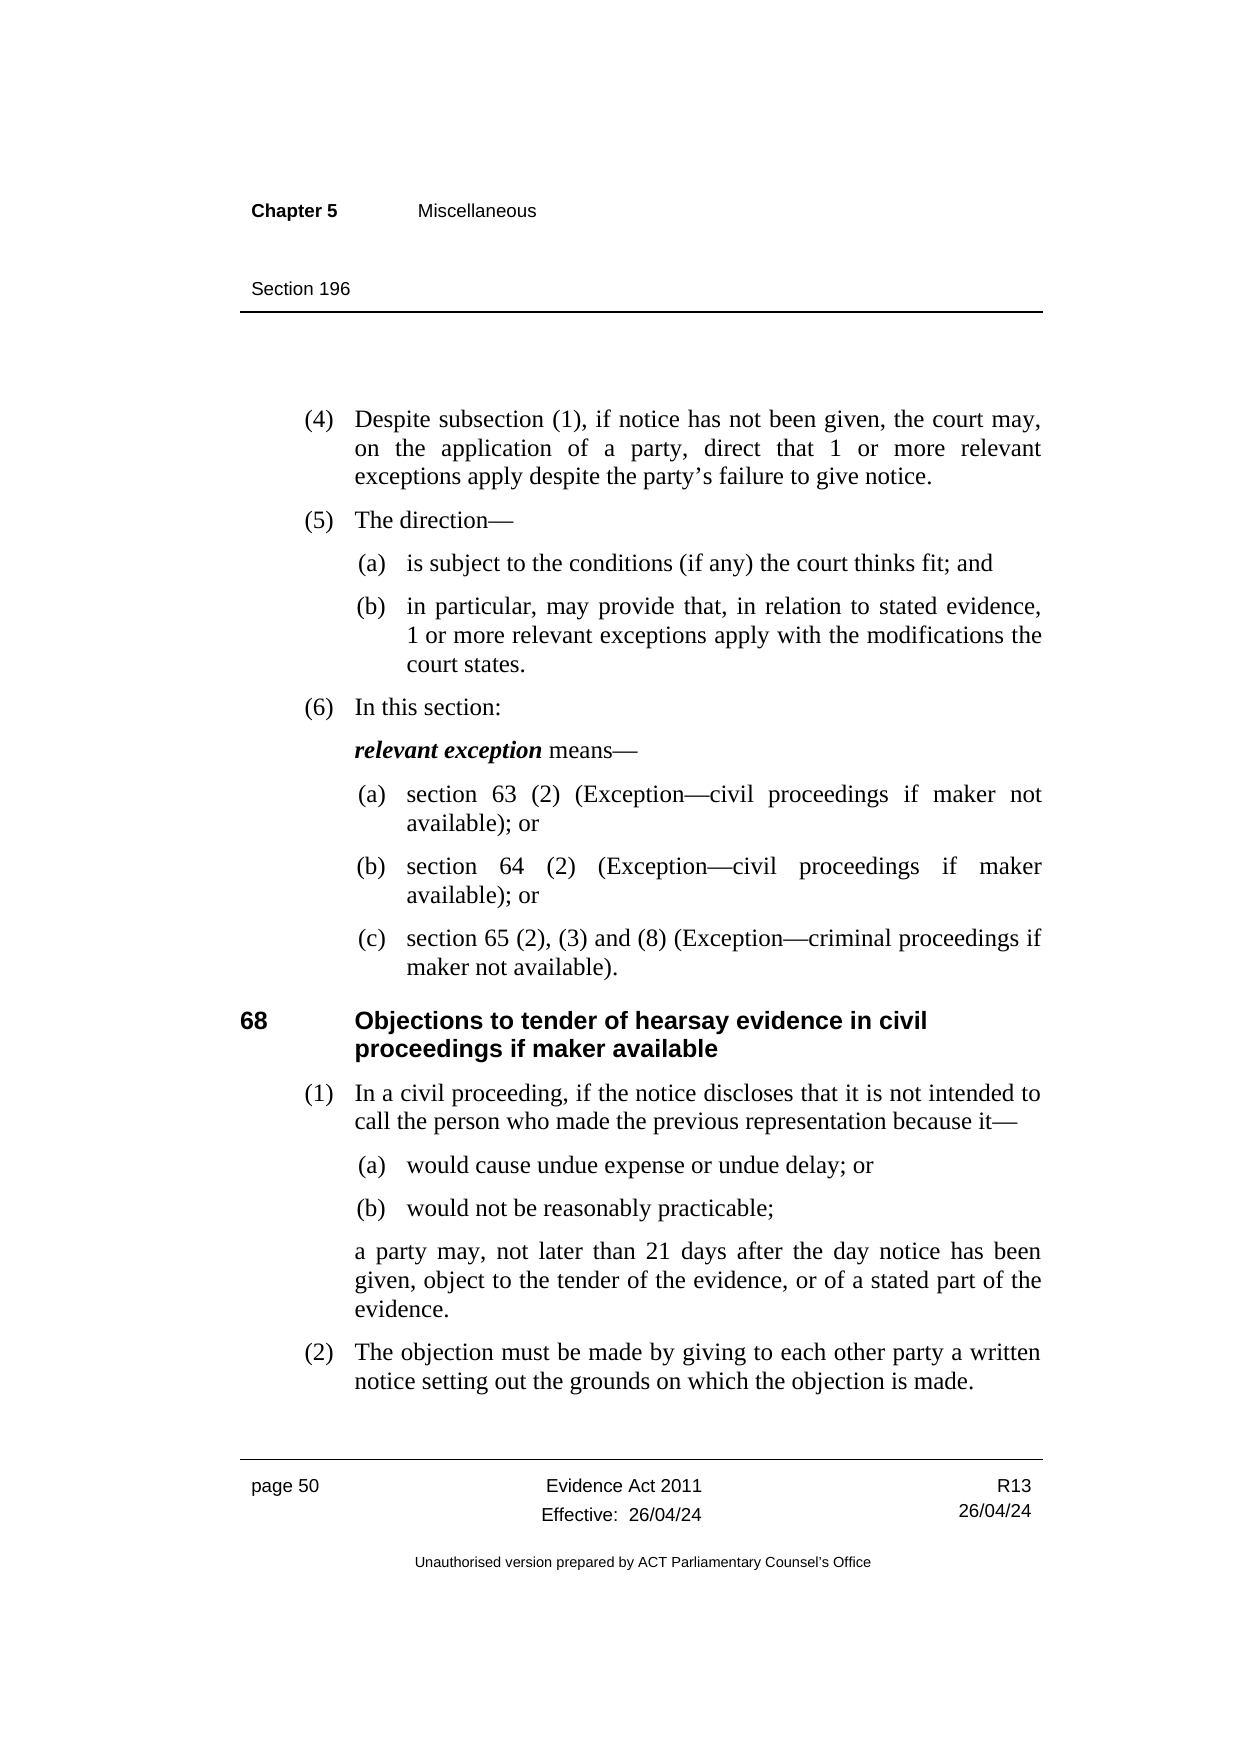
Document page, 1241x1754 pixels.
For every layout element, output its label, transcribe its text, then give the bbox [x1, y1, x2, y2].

text (2) The objection must be made by giving to each other party a written notice setting out the grounds on which the objection is made. [240, 1337, 1042, 1395]
text (a) section 63 (2) (Exception—civil proceedings if maker not available); or [240, 779, 1042, 836]
text (6) In this section: [240, 692, 1042, 721]
text (1) In a civil proceeding, if the notice discloses that it is not intended to call the person who made the previous representation because it— [240, 1078, 1042, 1135]
text 68 Objections to tender of hearsay evidence in civil proceedings if maker available [240, 1006, 1042, 1063]
text (5) The direction— [240, 505, 1042, 533]
text (b) section 64 (2) (Exception—civil proceedings if maker available); or [240, 851, 1042, 908]
text (a) is subject to the conditions (if any) the court thinks fit; and [240, 548, 1042, 577]
text (c) section 65 (2), (3) and (8) (Exception—criminal proceedings if maker not available). [240, 923, 1042, 981]
text (b) would not be reasonably practicable; [240, 1193, 1042, 1222]
text relevant exception means— [354, 736, 1042, 764]
text (a) would cause undue expense or undue delay; or [240, 1150, 1042, 1178]
text (4) Despite subsection (1), if notice has not been given, the court may, on the application of a party, direct that 1 or more relevant exceptions apply despite the party’s failure to give notice. [240, 404, 1042, 490]
text (b) in particular, may provide that, in relation to stated evidence, 1 or more relevant exceptions apply with the modifications the court states. [240, 591, 1042, 678]
text a party may, not later than 21 days after the day notice has been given, object to the tender of the evidence, or of a stated part of the evidence. [354, 1236, 1042, 1323]
